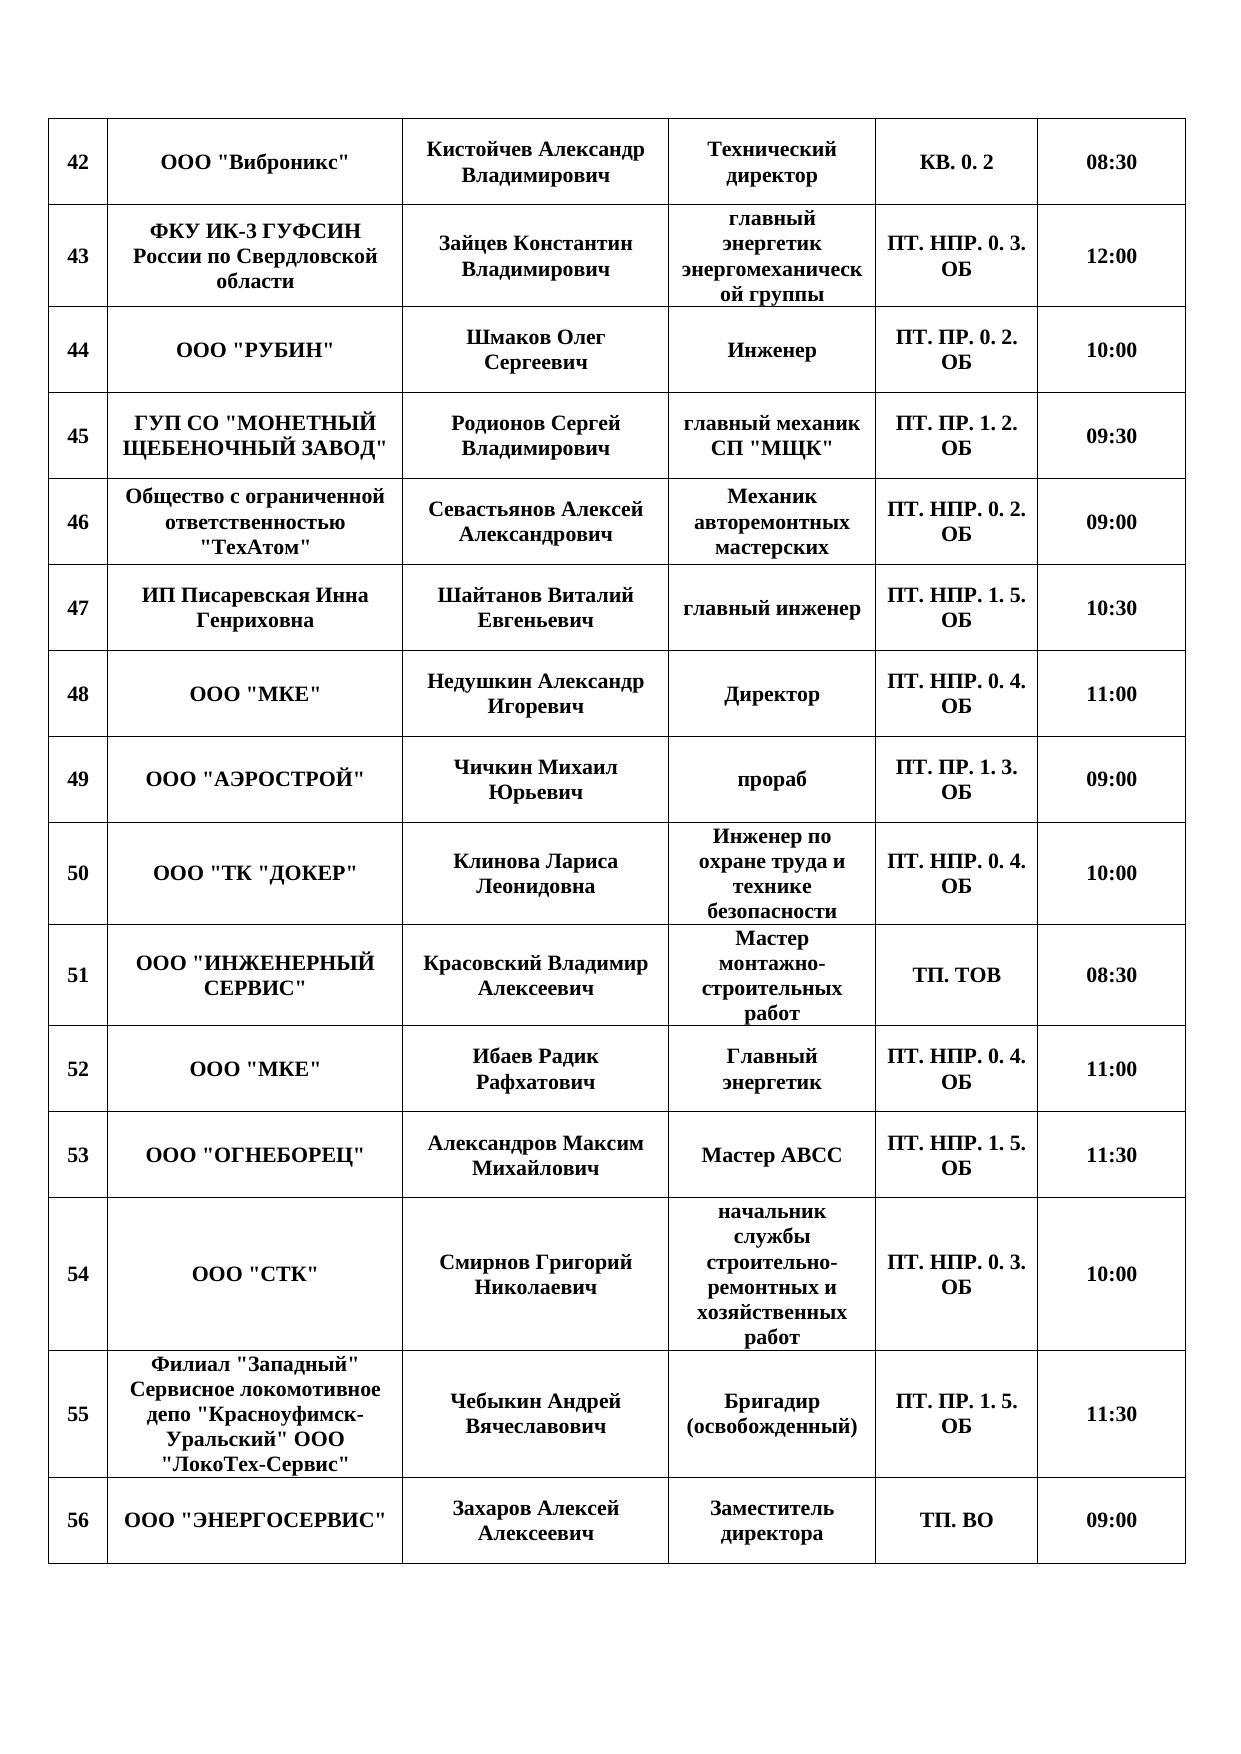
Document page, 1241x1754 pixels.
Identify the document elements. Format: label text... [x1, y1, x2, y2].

table_cell ООО "ИНЖЕНЕРНЫЙ СЕРВИС" [108, 925, 402, 1025]
table_cell Зайцев Константин Владимирович [403, 205, 668, 306]
table_cell ПТ. ПР. 0. 2. ОБ [876, 307, 1037, 392]
table_cell 50 [49, 823, 107, 923]
table_cell 10:00 [1038, 307, 1185, 392]
table_cell главный инженер [669, 565, 875, 650]
table_cell прораб [669, 737, 875, 822]
table_cell 42 [49, 119, 107, 204]
table_cell 48 [49, 651, 107, 736]
table_cell ООО "Виброникс" [108, 119, 402, 204]
table_cell 45 [49, 393, 107, 478]
table_cell Красовский Владимир Алексеевич [403, 925, 668, 1025]
table_cell Директор [669, 651, 875, 736]
table_cell 09:00 [1038, 737, 1185, 822]
table_cell 11:30 [1038, 1351, 1185, 1477]
table_cell 08:30 [1038, 925, 1185, 1025]
table_cell Механик авторемонтных мастерских [669, 479, 875, 564]
table_cell ПТ. ПР. 1. 5. ОБ [876, 1351, 1037, 1477]
table_cell Инженер [669, 307, 875, 392]
table_cell главный энергетик энергомеханической группы [669, 205, 875, 306]
table_cell Александров Максим Михайлович [403, 1112, 668, 1197]
table_cell ООО "МКЕ" [108, 651, 402, 736]
table_cell 44 [49, 307, 107, 392]
table_cell ООО "СТК" [108, 1198, 402, 1349]
table_cell 11:00 [1038, 651, 1185, 736]
table_cell Шмаков Олег Сергеевич [403, 307, 668, 392]
table_cell ПТ. НПР. 0. 4. ОБ [876, 1026, 1037, 1111]
table_cell 12:00 [1038, 205, 1185, 306]
table_cell ПТ. ПР. 1. 2. ОБ [876, 393, 1037, 478]
table_cell 55 [49, 1351, 107, 1477]
table_cell 52 [49, 1026, 107, 1111]
table_cell Смирнов Григорий Николаевич [403, 1198, 668, 1349]
table_cell ПТ. НПР. 0. 4. ОБ [876, 651, 1037, 736]
table_cell Заместитель директора [669, 1478, 875, 1562]
table_cell ИП Писаревская Инна Генриховна [108, 565, 402, 650]
table_cell Чебыкин Андрей Вячеславович [403, 1351, 668, 1477]
table_cell Общество с ограниченной ответственностью "ТехАтом" [108, 479, 402, 564]
table_cell Ибаев Радик Рафхатович [403, 1026, 668, 1111]
table_cell 54 [49, 1198, 107, 1349]
table_cell начальник службы строительно-ремонтных и хозяйственных работ [669, 1198, 875, 1349]
table_cell ООО "ЭНЕРГОСЕРВИС" [108, 1478, 402, 1562]
table_cell ТП. ТОВ [876, 925, 1037, 1025]
table_cell ООО "ТК "ДОКЕР" [108, 823, 402, 923]
table_cell Мастер АВСС [669, 1112, 875, 1197]
table_cell ТП. ВО [876, 1478, 1037, 1562]
table_cell ГУП СО "МОНЕТНЫЙ ЩЕБЕНОЧНЫЙ ЗАВОД" [108, 393, 402, 478]
table_cell 09:30 [1038, 393, 1185, 478]
table_cell ПТ. НПР. 0. 2. ОБ [876, 479, 1037, 564]
table_cell 43 [49, 205, 107, 306]
table_cell 11:30 [1038, 1112, 1185, 1197]
table_cell Клинова Лариса Леонидовна [403, 823, 668, 923]
table_cell ПТ. НПР. 0. 3. ОБ [876, 205, 1037, 306]
table_cell ООО "АЭРОСТРОЙ" [108, 737, 402, 822]
table_cell Главный энергетик [669, 1026, 875, 1111]
table_cell 09:00 [1038, 1478, 1185, 1562]
table_cell ООО "РУБИН" [108, 307, 402, 392]
table_cell 10:00 [1038, 823, 1185, 923]
table_cell ПТ. НПР. 0. 4. ОБ [876, 823, 1037, 923]
table_cell 09:00 [1038, 479, 1185, 564]
table_cell Бригадир (освобожденный) [669, 1351, 875, 1477]
table_cell ПТ. ПР. 1. 3. ОБ [876, 737, 1037, 822]
table_cell 11:00 [1038, 1026, 1185, 1111]
table_cell Чичкин Михаил Юрьевич [403, 737, 668, 822]
table_cell Шайтанов Виталий Евгеньевич [403, 565, 668, 650]
table_cell 10:00 [1038, 1198, 1185, 1349]
table_cell 47 [49, 565, 107, 650]
table_cell 53 [49, 1112, 107, 1197]
table_cell Родионов Сергей Владимирович [403, 393, 668, 478]
table_cell ФКУ ИК-3 ГУФСИН России по Свердловской области [108, 205, 402, 306]
table_cell 49 [49, 737, 107, 822]
table_cell ПТ. НПР. 1. 5. ОБ [876, 1112, 1037, 1197]
table_cell Филиал "Западный" Сервисное локомотивное депо "Красноуфимск-Уральский" ООО "ЛокоТех-Сервис" [108, 1351, 402, 1477]
table_cell 56 [49, 1478, 107, 1562]
table_cell Севастьянов Алексей Александрович [403, 479, 668, 564]
table_cell ООО "ОГНЕБОРЕЦ" [108, 1112, 402, 1197]
table_cell ПТ. НПР. 0. 3. ОБ [876, 1198, 1037, 1349]
table_cell ООО "МКЕ" [108, 1026, 402, 1111]
table_cell 46 [49, 479, 107, 564]
table_cell ПТ. НПР. 1. 5. ОБ [876, 565, 1037, 650]
table_cell Мастер монтажно-строительных работ [669, 925, 875, 1025]
table_cell Захаров Алексей Алексеевич [403, 1478, 668, 1562]
table_cell 10:30 [1038, 565, 1185, 650]
table_cell Инженер по охране труда и технике безопасности [669, 823, 875, 923]
table_cell КВ. 0. 2 [876, 119, 1037, 204]
table_cell 08:30 [1038, 119, 1185, 204]
table_cell Кистойчев Александр Владимирович [403, 119, 668, 204]
table_cell Недушкин Александр Игоревич [403, 651, 668, 736]
table_cell главный механик СП "МЩК" [669, 393, 875, 478]
table_cell Технический директор [669, 119, 875, 204]
table_cell 51 [49, 925, 107, 1025]
